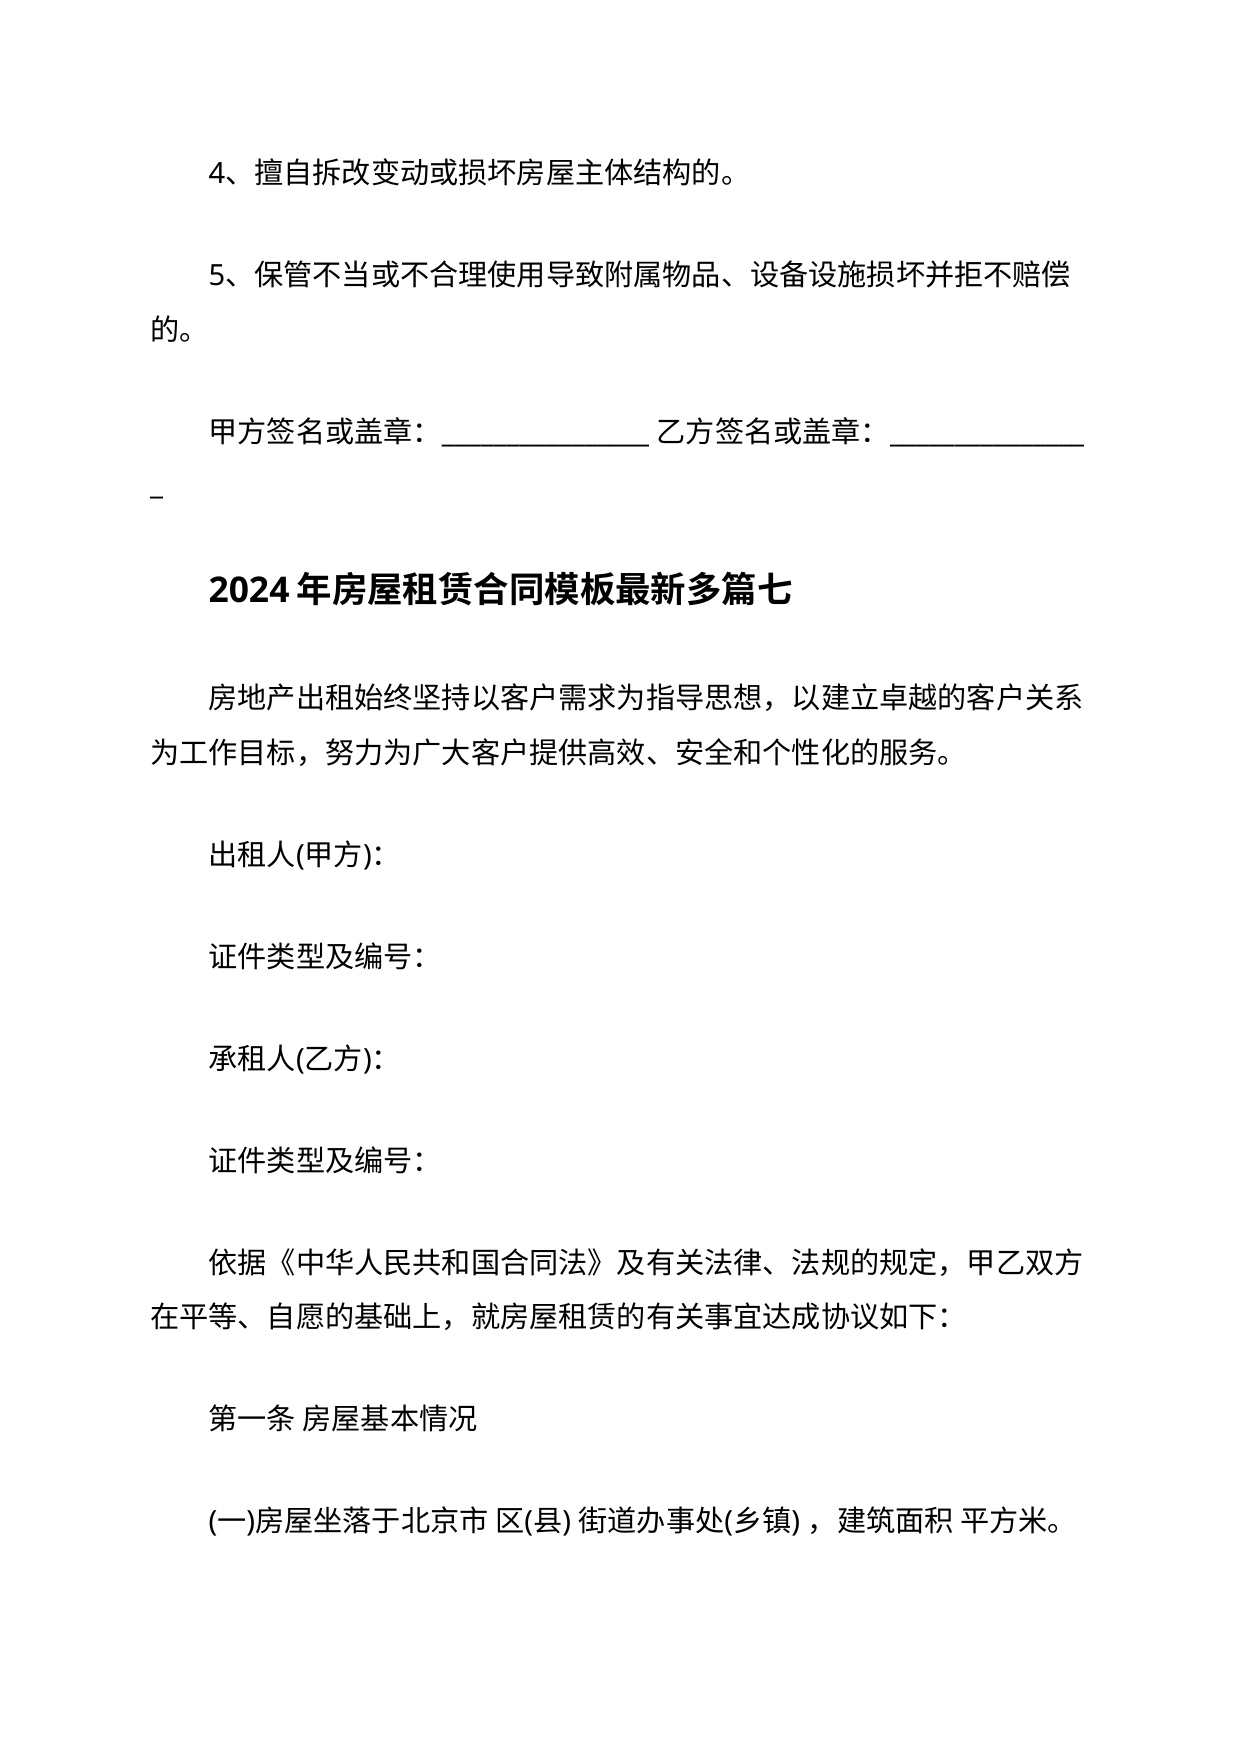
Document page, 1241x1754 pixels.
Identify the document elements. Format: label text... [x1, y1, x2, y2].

text 证件类型及编号： [150, 934, 1090, 976]
text 5、保管不当或不合理使用导致附属物品、设备设施损坏并拒不赔偿的。 [150, 252, 1090, 349]
text 2024年房屋租赁合同模板最新多篇七 [150, 561, 1090, 613]
text (一)房屋坐落于北京市 区(县) 街道办事处(乡镇) ，建筑面积 平方米。 [150, 1498, 1090, 1540]
text 房地产出租始终坚持以客户需求为指导思想，以建立卓越的客户关系为工作目标，努力为广大客户提供高效、安全和个性化的服务。 [150, 675, 1090, 772]
text 依据《中华人民共和国合同法》及有关法律、法规的规定，甲乙双方在平等、自愿的基础上，就房屋租赁的有关事宜达成协议如下： [150, 1239, 1090, 1336]
text 甲方签名或盖章：________________ 乙方签名或盖章：________________ [150, 409, 1090, 503]
text 出租人(甲方)： [150, 832, 1090, 874]
text 4、擅自拆改变动或损坏房屋主体结构的。 [150, 150, 1090, 192]
text 证件类型及编号： [150, 1137, 1090, 1180]
text 承租人(乙方)： [150, 1035, 1090, 1078]
text 第一条 房屋基本情况 [150, 1396, 1090, 1438]
